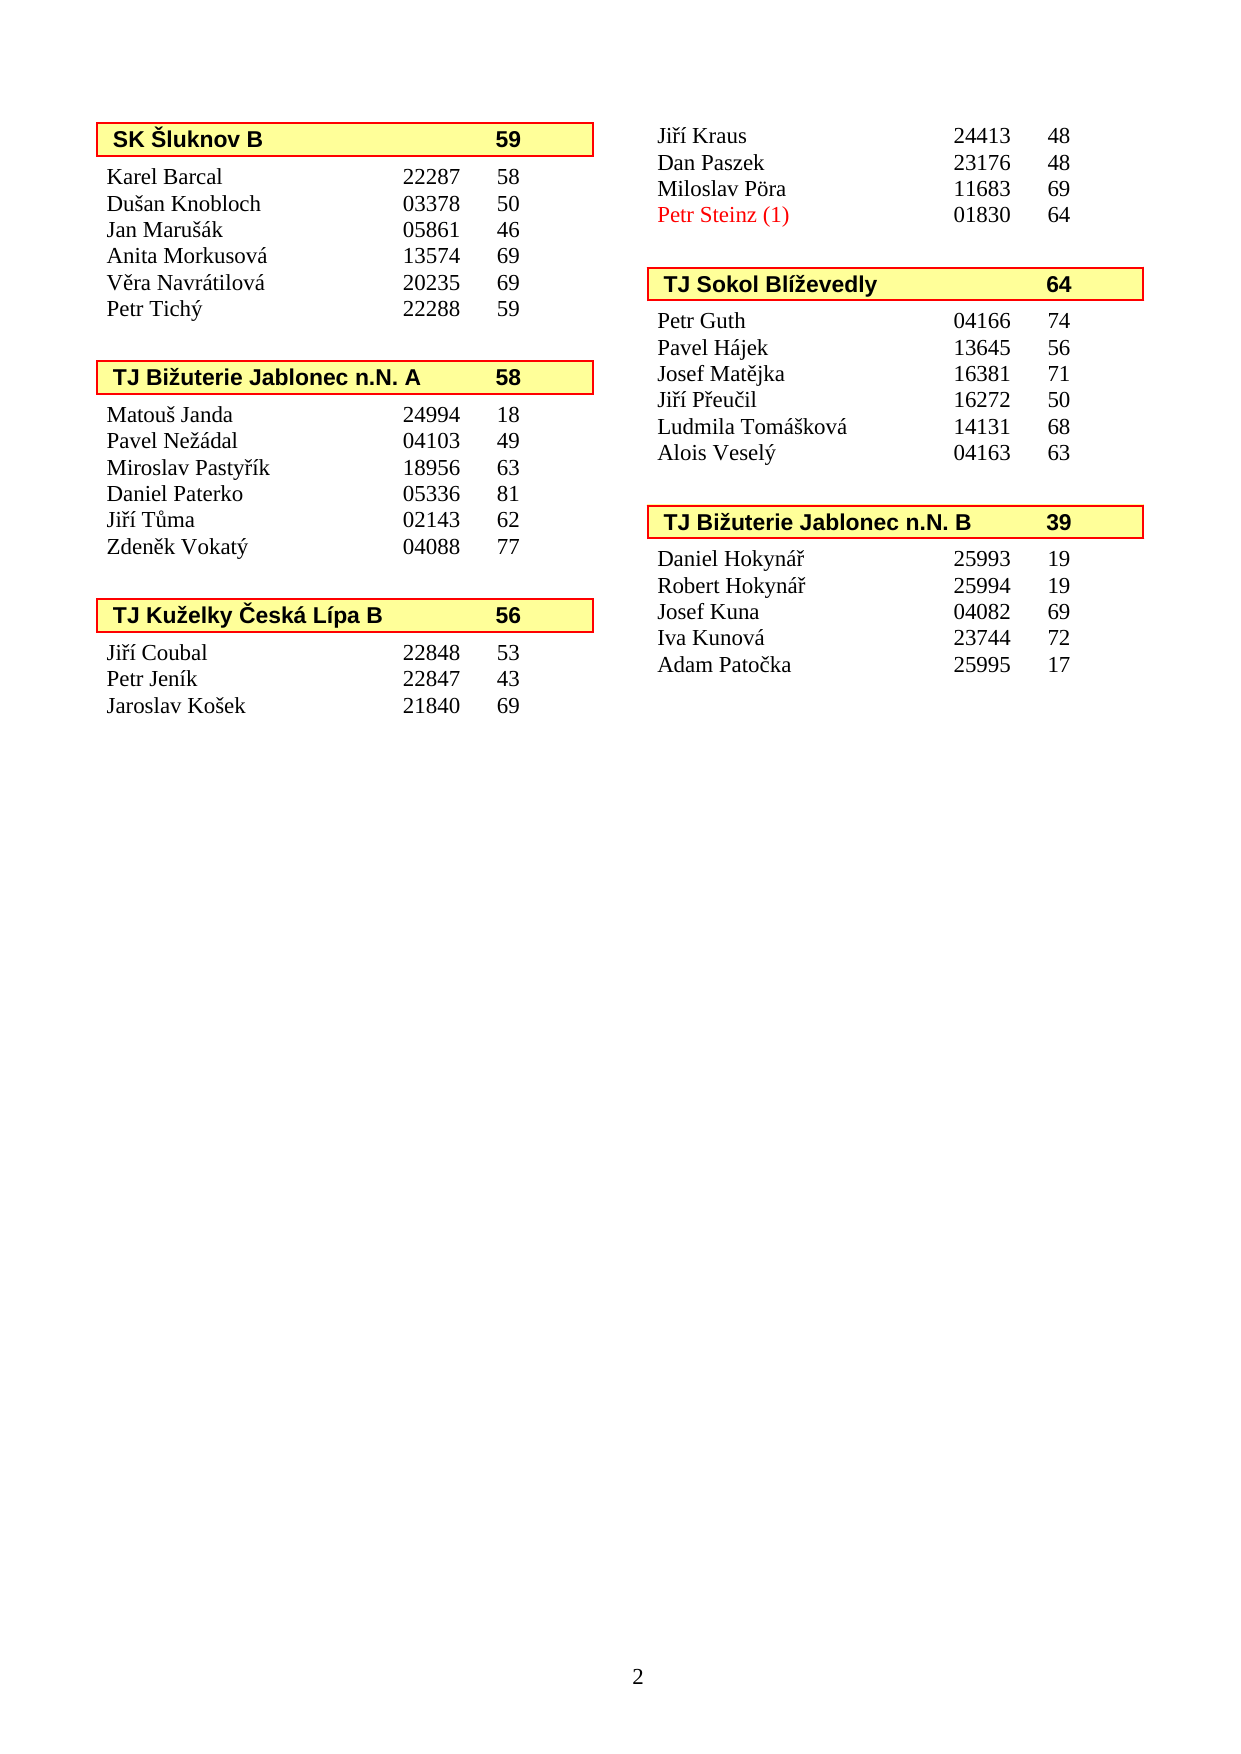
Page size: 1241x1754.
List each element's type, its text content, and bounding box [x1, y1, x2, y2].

text TJ Sokol Blíževedly 64 [649, 269, 1142, 299]
text Jan Marušák 05861 46 [106, 216, 583, 242]
text Matouš Janda 24994 18 [106, 401, 583, 427]
text SK Šluknov B 59 [98, 124, 592, 155]
text Dan Paszek 23176 48 [657, 149, 1134, 175]
text Věra Navrátilová 20235 69 [106, 269, 583, 295]
text TJ Bižuterie Jablonec n.N. B 39 [649, 507, 1142, 537]
text Miroslav Pastyřík 18956 63 [106, 454, 583, 480]
text Dušan Knobloch 03378 50 [106, 189, 583, 216]
text Jiří Kraus 24413 48 [657, 122, 1134, 149]
text Daniel Paterko 05336 81 [106, 480, 583, 507]
text Petr Guth 04166 74 [657, 307, 1134, 334]
text Jiří Přeučil 16272 50 [657, 387, 1134, 413]
text Petr Steinz (1) 01830 64 [657, 201, 1134, 228]
text Karel Barcal 22287 58 [106, 163, 583, 189]
text Josef Matějka 16381 71 [657, 360, 1134, 387]
text Daniel Hokynář 25993 19 [657, 545, 1134, 572]
text Alois Veselý 04163 63 [657, 439, 1134, 466]
text Miloslav Pöra 11683 69 [657, 175, 1134, 201]
text Iva Kunová 23744 72 [657, 624, 1134, 651]
text Ludmila Tomášková 14131 68 [657, 413, 1134, 439]
text TJ Kuželky Česká Lípa B 56 [98, 600, 592, 631]
text Pavel Nežádal 04103 49 [106, 427, 583, 454]
text Jaroslav Košek 21840 69 [106, 692, 583, 718]
text Jiří Tůma 02143 62 [106, 507, 583, 533]
text Zdeněk Vokatý 04088 77 [106, 533, 583, 559]
text Robert Hokynář 25994 19 [657, 572, 1134, 598]
text Anita Morkusová 13574 69 [106, 242, 583, 269]
text TJ Bižuterie Jablonec n.N. A 58 [98, 362, 592, 393]
text Pavel Hájek 13645 56 [657, 334, 1134, 360]
text Jiří Coubal 22848 53 [106, 639, 583, 665]
text Josef Kuna 04082 69 [657, 598, 1134, 624]
text Petr Tichý 22288 59 [106, 295, 583, 321]
text Petr Jeník 22847 43 [106, 665, 583, 692]
text Adam Patočka 25995 17 [657, 651, 1134, 677]
